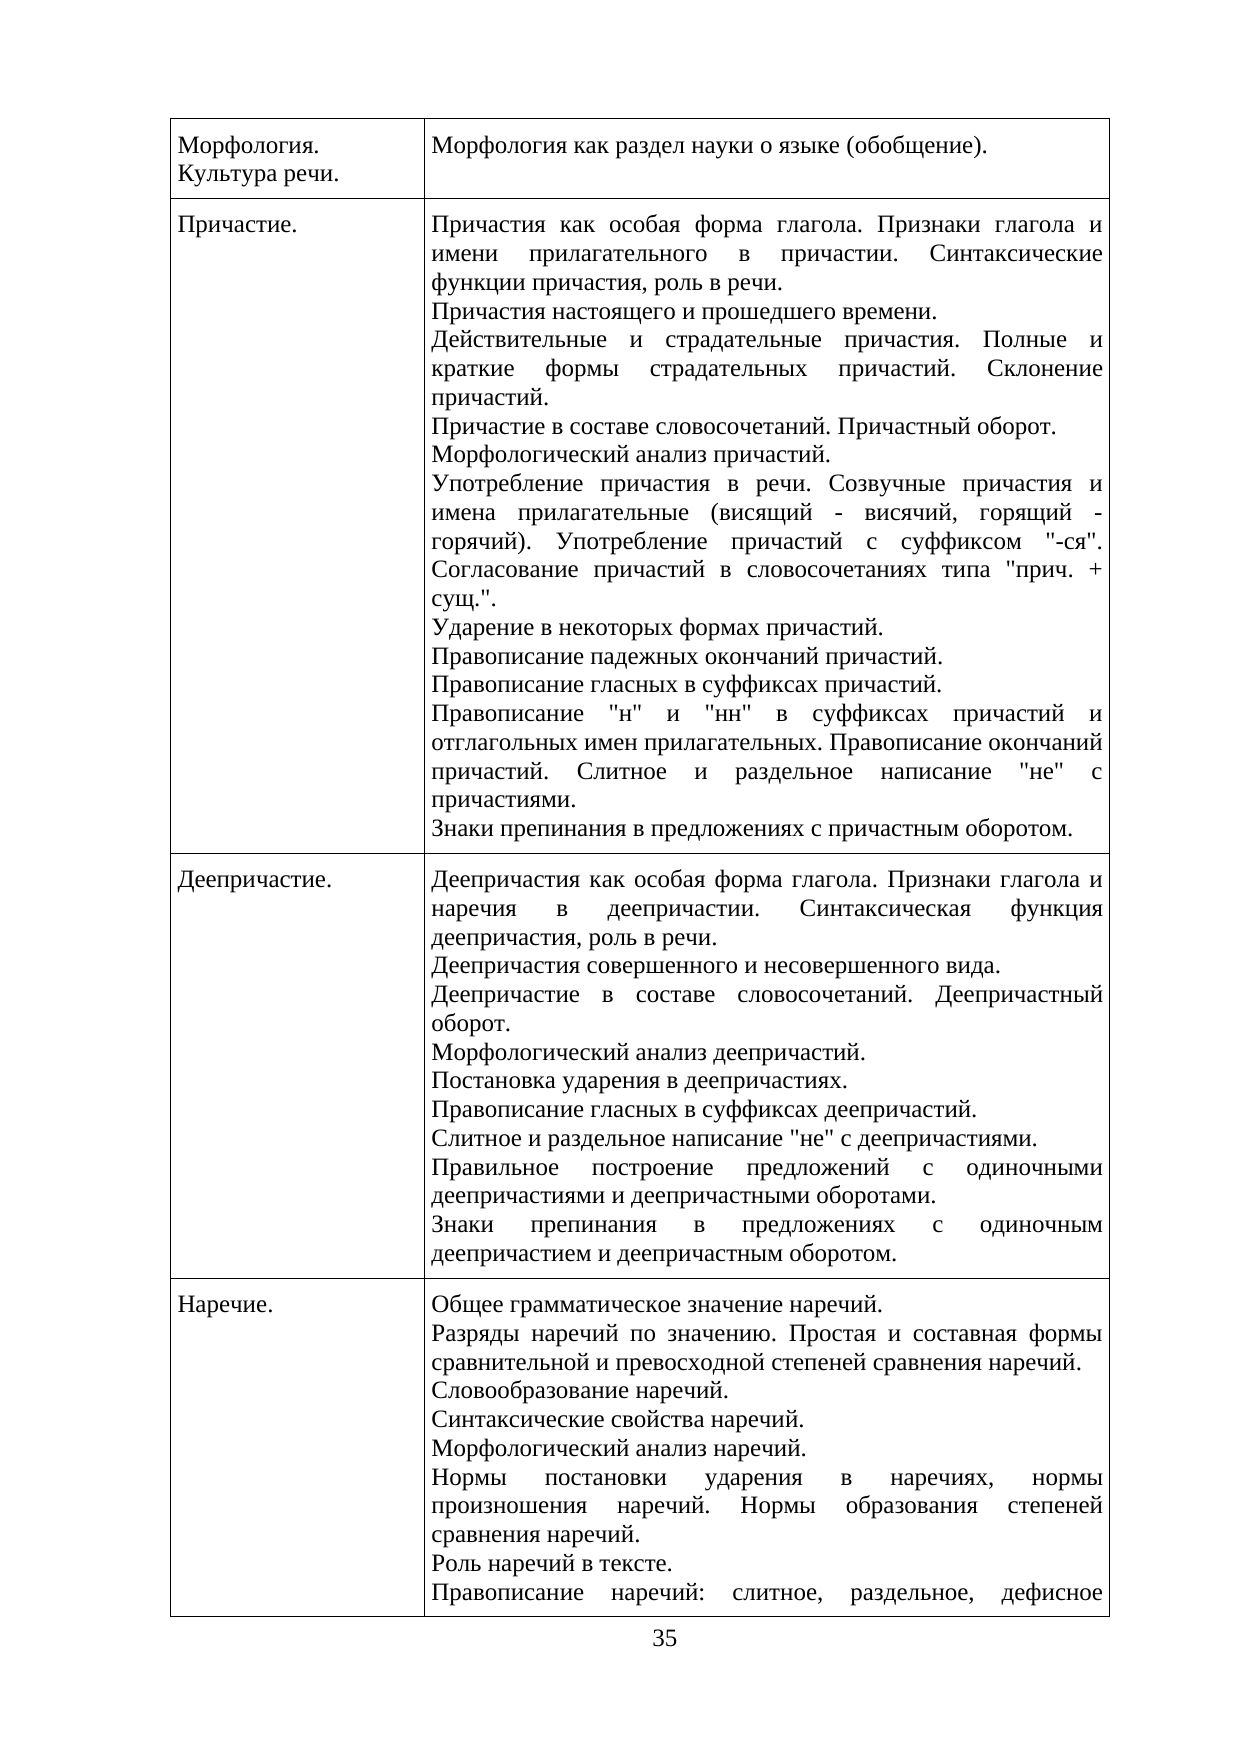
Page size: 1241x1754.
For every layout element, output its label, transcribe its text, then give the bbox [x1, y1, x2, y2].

table_cell Наречие. [171, 1279, 424, 1616]
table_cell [425, 1279, 1109, 1616]
table_cell Причастия как особая форма глагола. Признаки глагола и имени прилагательного в причастии. Синтаксические функции причастия, роль в речи. Причастия настоящего и прошедшего времени. Действительные и страдательные причастия. Полные и краткие формы страдательных причастий. Склонение причастий. Причастие в составе словосочетаний. Причастный оборот. Морфологический анализ причастий. Употребление причастия в речи. Созвучные причастия и имена прилагательные (висящий - висячий, горящий - горячий). Употребление причастий с суффиксом "-ся". Согласование причастий в словосочетаниях типа "прич. + сущ.". Ударение в некоторых формах причастий. Правописание падежных окончаний причастий. Правописание гласных в суффиксах причастий. Правописание "н" и "нн" в суффиксах причастий и отглагольных имен прилагательных. Правописание окончаний причастий. Слитное и раздельное написание "не" с причастиями. Знаки препинания в предложениях с причастным оборотом. [425, 199, 1109, 853]
table_cell Деепричастие. [171, 854, 424, 1277]
table_cell Морфология как раздел науки о языке (обобщение). [425, 119, 1109, 198]
table_cell Причастие. [171, 199, 424, 853]
table_cell Морфология. Культура речи. [171, 119, 424, 198]
table_cell Деепричастия как особая форма глагола. Признаки глагола и наречия в деепричастии. Синтаксическая функция деепричастия, роль в речи. Деепричастия совершенного и несовершенного вида. Деепричастие в составе словосочетаний. Деепричастный оборот. Морфологический анализ деепричастий. Постановка ударения в деепричастиях. Правописание гласных в суффиксах деепричастий. Слитное и раздельное написание "не" с деепричастиями. Правильное построение предложений с одиночными деепричастиями и деепричастными оборотами. Знаки препинания в предложениях с одиночным деепричастием и деепричастным оборотом. [425, 854, 1109, 1277]
